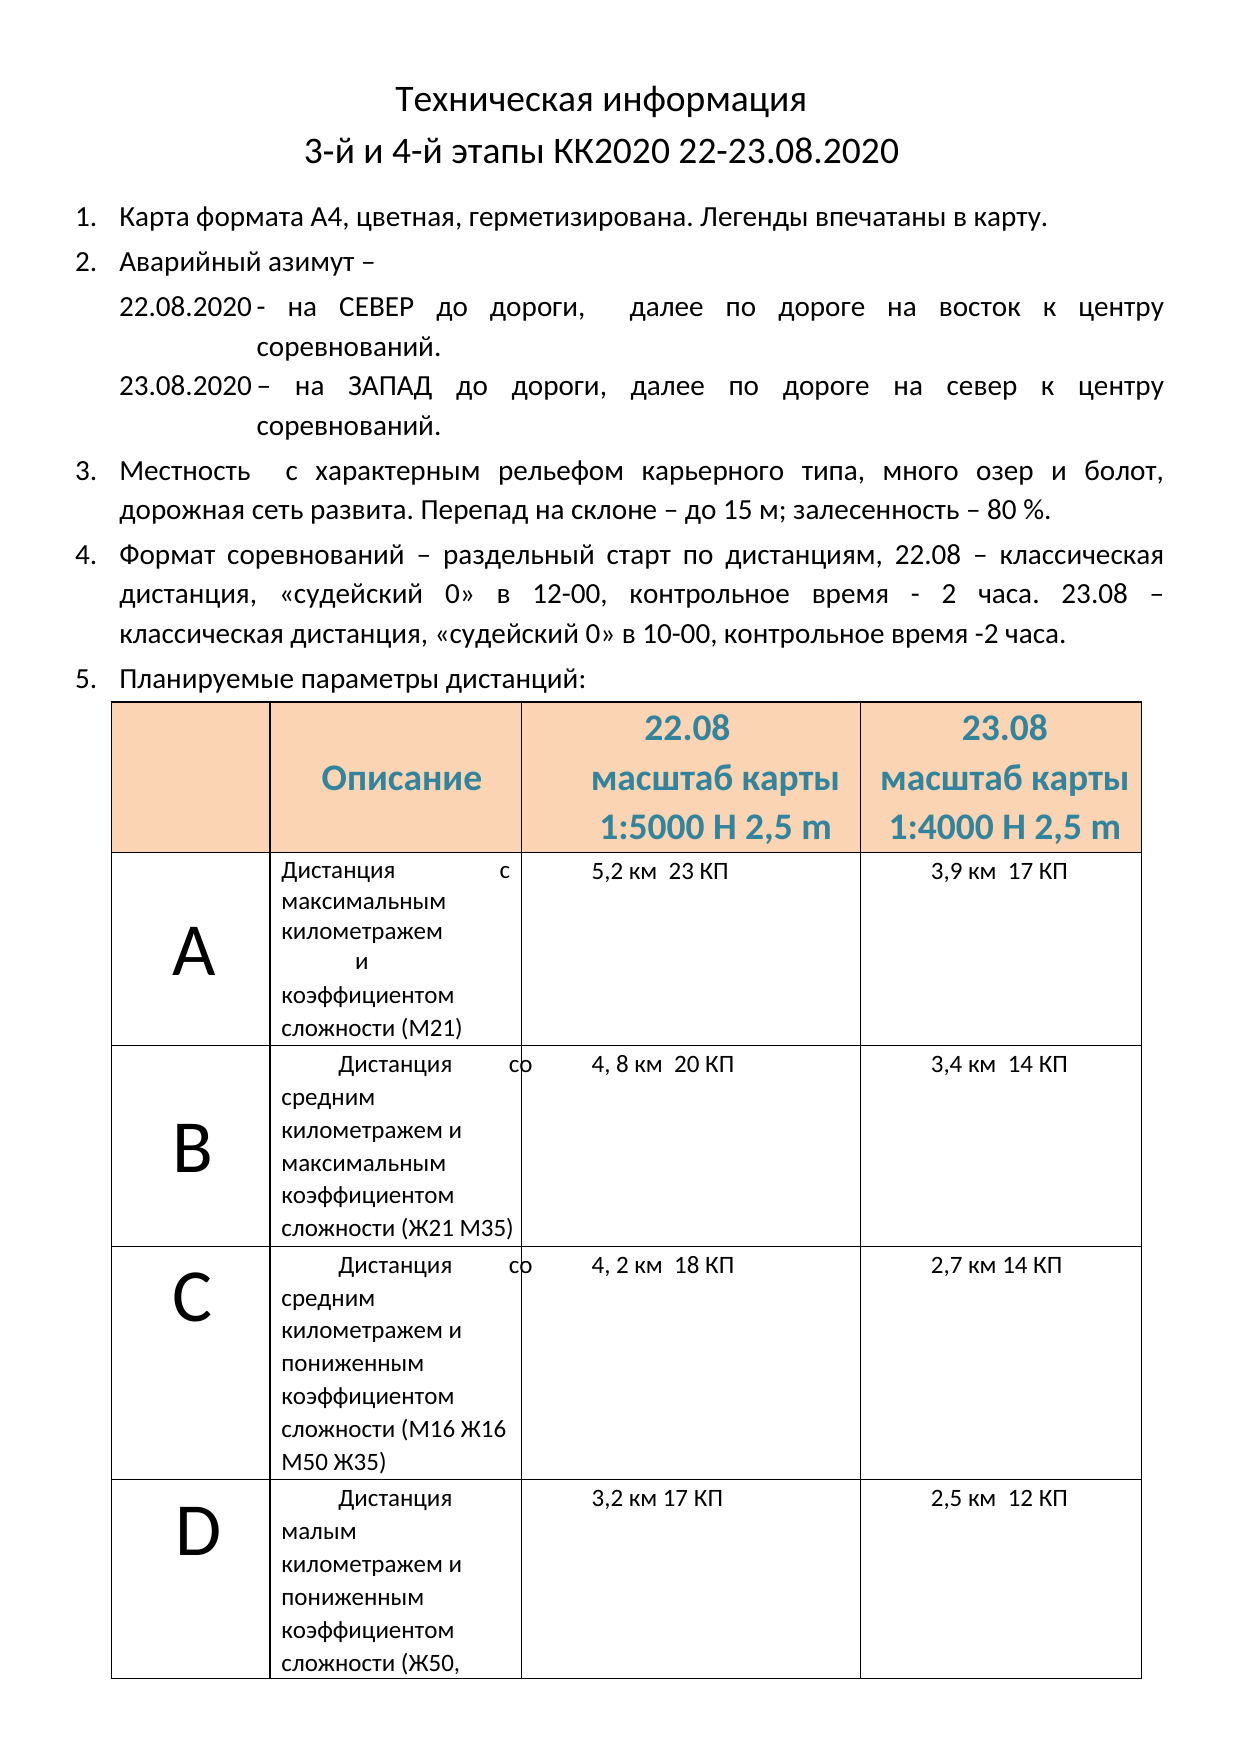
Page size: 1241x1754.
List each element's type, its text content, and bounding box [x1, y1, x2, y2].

table_cell B [112, 1046, 269, 1246]
table_header [112, 703, 269, 852]
table_header Описание [271, 703, 521, 852]
list Планируемые параметры дистанций: [75, 660, 1165, 696]
text 3‐й и 4-й этапы КК2020 22-23.08.2020 [75, 127, 1127, 173]
table_cell 2,5 км 12 КП [861, 1480, 1141, 1677]
list - на СЕВЕР до дороги, далее по дороге на восток к центру соревнований. [119, 288, 1165, 363]
table_cell 2,7 км 14 КП [861, 1247, 1141, 1479]
table_cell 3,2 км 17 КП [522, 1480, 860, 1677]
list – на ЗАПАД до дороги, далее по дороге на север к центру соревнований. [119, 367, 1165, 442]
table_cell Дистанция со средним километражем и пониженным коэффициентом сложности (М16 Ж16 М50 Ж35) [271, 1247, 521, 1479]
text Техническая информация [75, 75, 1128, 121]
table_cell C [112, 1247, 269, 1479]
table_cell Дистанция со средним километражем и максимальным коэффициентом сложности (Ж21 М35) [271, 1046, 521, 1246]
table_cell 4, 2 км 18 КП [522, 1247, 860, 1479]
list Формат соревнований – раздельный старт по дистанциям, 22.08 – классическая дистанция, «судейский 0» в 12-00, контрольное время - 2 часа. 23.08 – классическая дистанция, «судейский 0» в 10-00, контрольное время -2 часа. [75, 536, 1165, 651]
table_cell Дистанция с максимальным километражем и коэффициентом сложности (М21) [271, 853, 521, 1045]
list Местность с характерным рельефом карьерного типа, много озер и болот, дорожная сеть развита. Перепад на склоне – до 15 м; залесенность – 80 %. [75, 452, 1165, 527]
list Карта формата А4, цветная, герметизирована. Легенды впечатаны в карту. [75, 198, 1165, 233]
list Аварийный азимут – [75, 243, 1165, 279]
table_cell A [112, 853, 269, 1045]
table_cell D [112, 1480, 269, 1677]
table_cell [271, 1480, 521, 1677]
table_header 23.08 масштаб карты 1:4000 H 2,5 m [861, 703, 1141, 852]
table_cell 4, 8 км 20 КП [522, 1046, 860, 1246]
table_cell 5,2 км 23 КП [522, 853, 860, 1045]
table_cell 3,9 км 17 КП [861, 853, 1141, 1045]
table_header 22.08 масштаб карты 1:5000 H 2,5 m [522, 703, 860, 852]
table_cell 3,4 км 14 КП [861, 1046, 1141, 1246]
